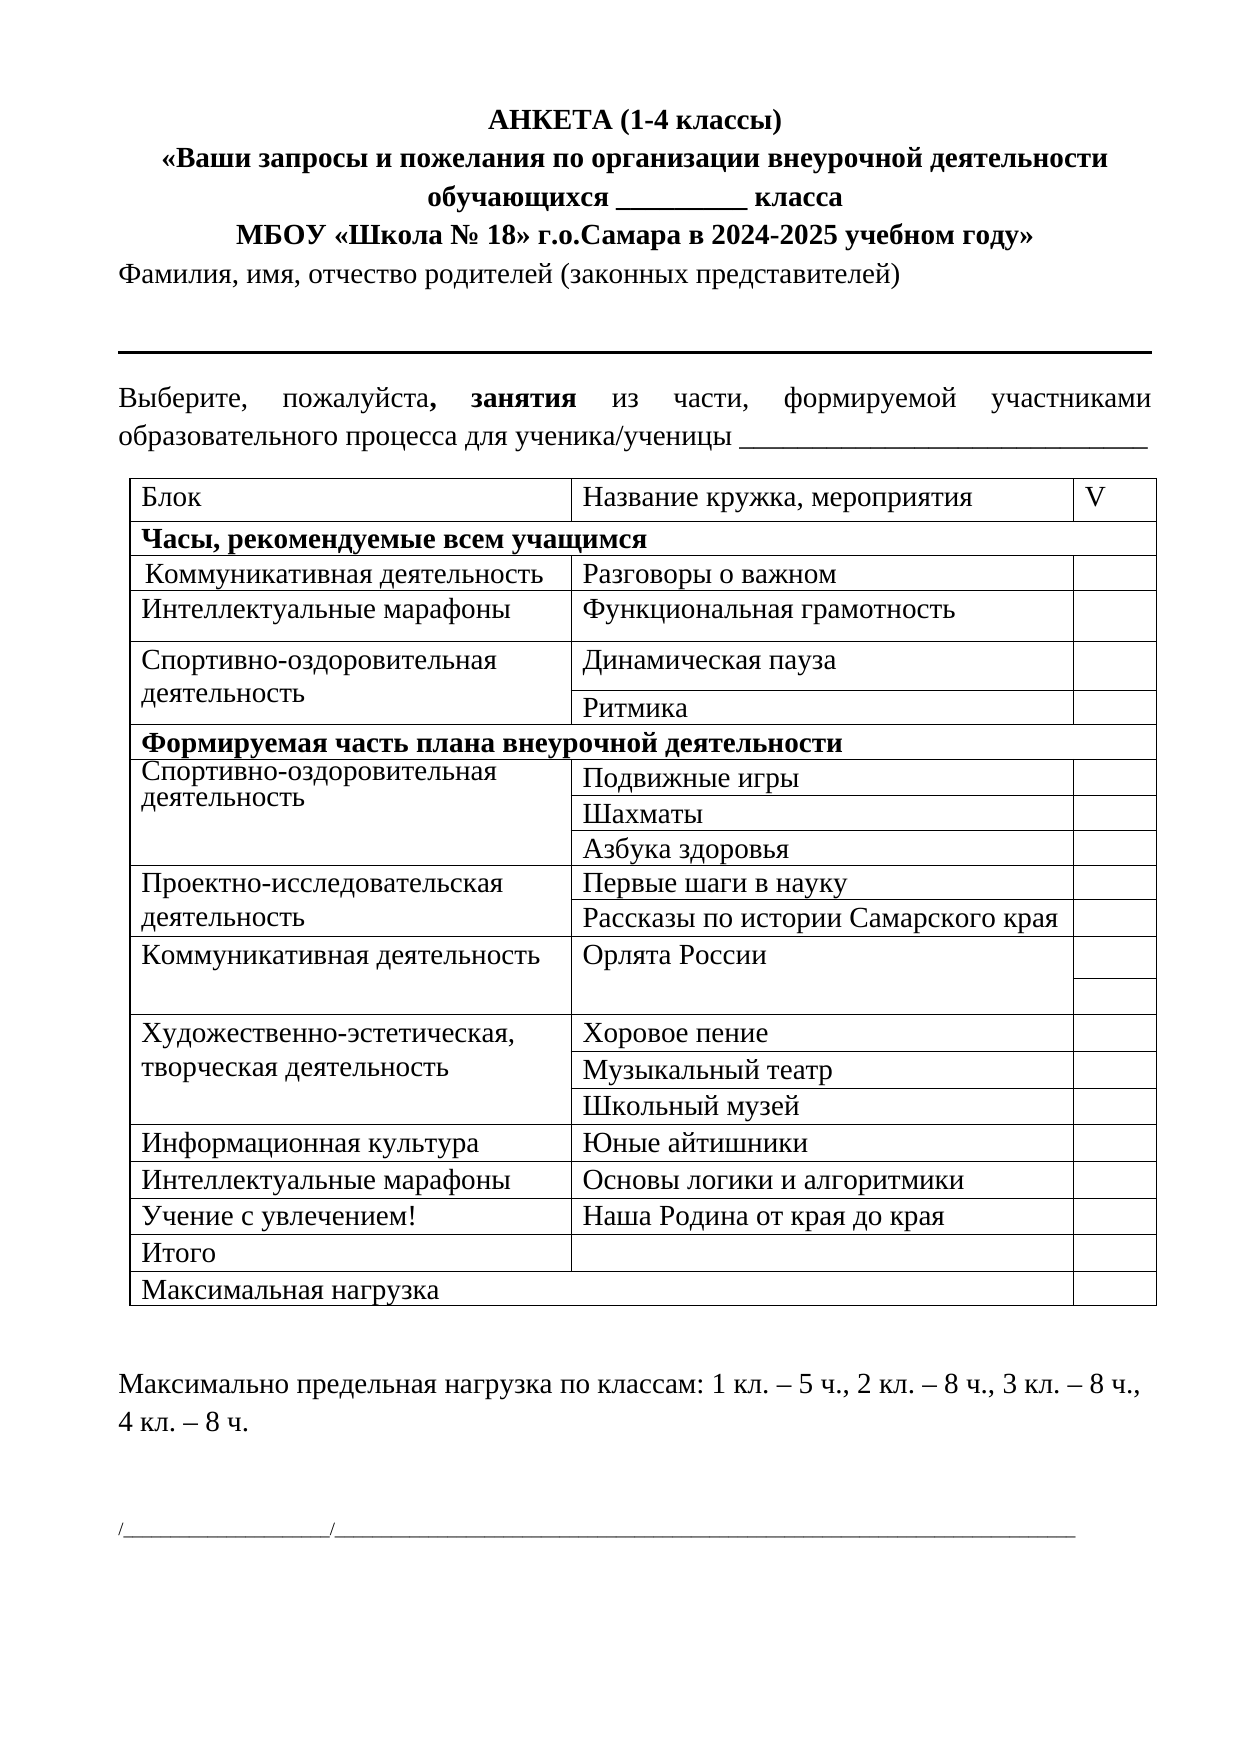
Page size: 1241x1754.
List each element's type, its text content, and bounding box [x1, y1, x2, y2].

table_cell [1074, 1052, 1156, 1087]
table_cell [1074, 642, 1156, 689]
table_cell Формируемая часть плана внеурочной деятельности [131, 725, 1156, 759]
table_cell Художественно-эстетическая, творческая деятельность [131, 1015, 571, 1124]
table_cell Основы логики и алгоритмики [572, 1162, 1073, 1197]
text Выберите, пожалуйста, занятия из части, формируемой участниками образовательного процесса для ученика/ученицы ____________________________ [118, 380, 1152, 452]
table_cell [1074, 1199, 1156, 1234]
table_cell Школьный музей [572, 1089, 1073, 1124]
table_cell Шахматы [572, 796, 1073, 830]
table_cell [1074, 760, 1156, 795]
table_cell Интеллектуальные марафоны [131, 1162, 571, 1197]
table_cell Учение с увлечением! [131, 1199, 571, 1234]
table_cell [1074, 1089, 1156, 1124]
table_cell Азбука здоровья [572, 831, 1073, 864]
table_cell Юные айтишники [572, 1125, 1073, 1161]
table_cell [1074, 556, 1156, 590]
table_cell Часы, рекомендуемые всем учащимся [131, 522, 1156, 555]
table_header V [1074, 479, 1156, 521]
table_cell [1074, 979, 1156, 1014]
table_cell Музыкальный театр [572, 1052, 1073, 1087]
table_cell [1074, 1162, 1156, 1197]
table_cell Информационная культура [131, 1125, 571, 1161]
table_cell [1074, 1235, 1156, 1271]
table_cell [1074, 1015, 1156, 1051]
table_cell Рассказы по истории Самарского края [572, 900, 1073, 936]
table_cell [1074, 866, 1156, 899]
table_cell Итого [131, 1235, 571, 1271]
table_cell [1074, 691, 1156, 724]
text «Ваши запросы и пожелания по организации внеурочной деятельности обучающихся _________ класса [118, 140, 1152, 212]
text Максимально предельная нагрузка по классам: 1 кл. – 5 ч., 2 кл. – 8 ч., 3 кл. – 8 ч., 4 кл. – 8 ч. [118, 1366, 1152, 1438]
table_cell Функциональная грамотность [572, 591, 1073, 641]
table_cell [1074, 937, 1156, 977]
table_cell Максимальная нагрузка [131, 1272, 1073, 1305]
table_cell Орлята России [572, 937, 1073, 1014]
table_cell Первые шаги в науку [572, 866, 1073, 899]
table_cell Коммуникативная деятельность [131, 937, 571, 1014]
table_cell [1074, 1272, 1156, 1305]
text Фамилия, имя, отчество родителей (законных представителей) [118, 256, 1152, 289]
text МБОУ «Школа № 18» г.о.Самара в 2024-2025 учебном году» [118, 217, 1152, 251]
text АНКЕТА (1-4 классы) [118, 102, 1152, 135]
table_header Блок [131, 479, 571, 521]
table_cell Наша Родина от края до края [572, 1199, 1073, 1234]
table_cell Хоровое пение [572, 1015, 1073, 1051]
table_cell Коммуникативная деятельность [131, 556, 571, 590]
text /______________________/_______________________________________________________________________________ [118, 1517, 1152, 1539]
table_cell Ритмика [572, 691, 1073, 724]
table_cell [1074, 900, 1156, 936]
table_cell Проектно-исследовательская деятельность [131, 866, 571, 936]
table_cell [1074, 796, 1156, 830]
table_cell Подвижные игры [572, 760, 1073, 795]
table_cell Динамическая пауза [572, 642, 1073, 689]
table_header Название кружка, мероприятия [572, 479, 1073, 521]
table_cell Интеллектуальные марафоны [131, 591, 571, 641]
table_cell Разговоры о важном [572, 556, 1073, 590]
table_cell [1074, 591, 1156, 641]
table_cell Спортивно-оздоровительная деятельность [131, 642, 571, 724]
table_cell [572, 1235, 1073, 1271]
table_cell [1074, 831, 1156, 864]
table_cell Спортивно-оздоровительная деятельность [131, 760, 571, 864]
table_cell [1074, 1125, 1156, 1161]
